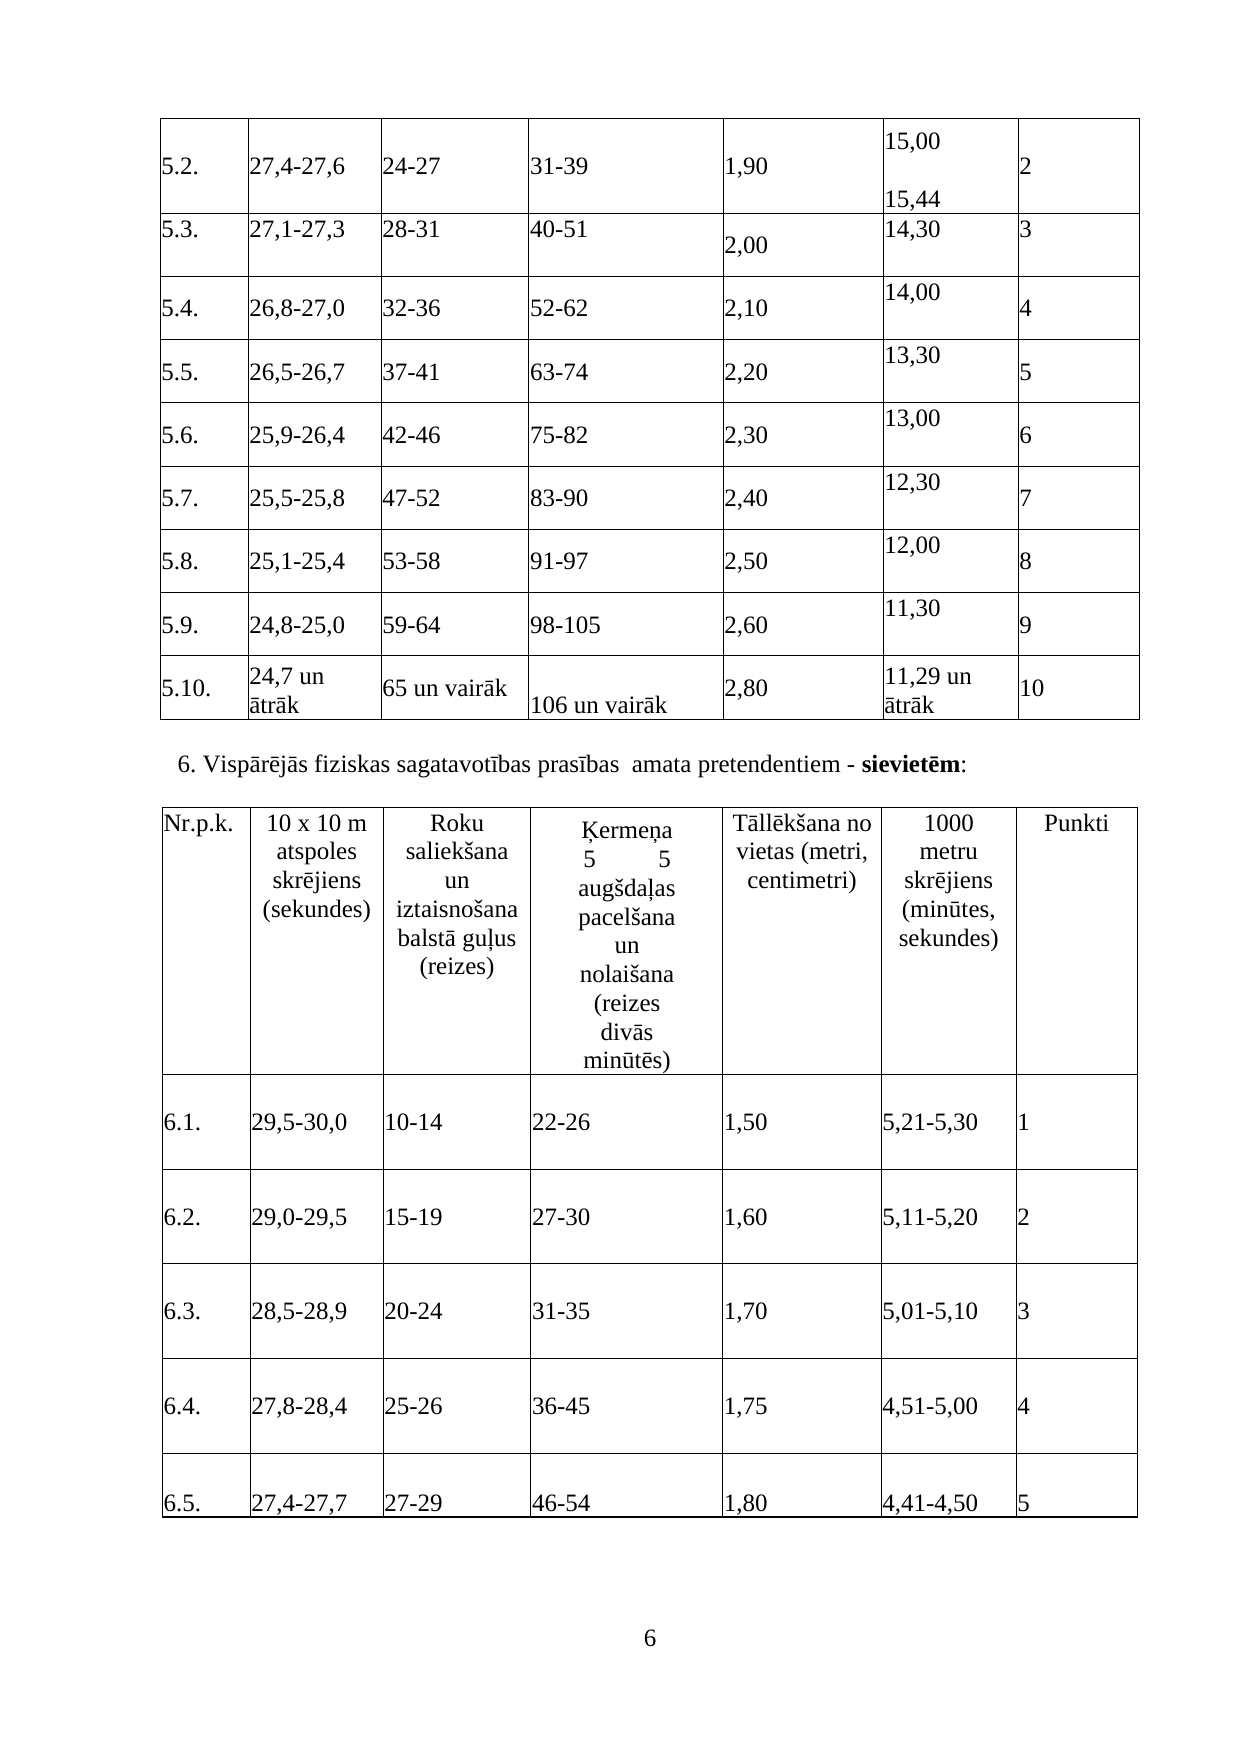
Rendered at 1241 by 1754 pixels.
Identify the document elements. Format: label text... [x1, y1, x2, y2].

text 6. Vispārējās fiziskas sagatavotības prasības amata pretendentiem - sievietēm: [177, 749, 1122, 777]
table_cell 2 [1019, 119, 1139, 213]
table_cell 26,8-27,0 [249, 277, 381, 339]
table_cell 7 [1019, 467, 1139, 529]
table_cell 5.6. [161, 403, 248, 466]
table_cell 27,4-27,6 [249, 119, 381, 213]
table_cell 27,8-28,4 [251, 1359, 383, 1452]
table_header Roku saliekšana un iztaisnošana balstā guļus (reizes) [384, 808, 530, 1074]
table_cell 6 [1019, 403, 1139, 466]
table_cell 32-36 [382, 277, 528, 339]
table_cell 5 [1017, 1454, 1137, 1516]
table_cell 1,70 [723, 1264, 881, 1357]
table_cell 1,90 [724, 119, 883, 213]
table_cell 27-30 [531, 1170, 722, 1263]
table_cell 2,60 [724, 593, 883, 655]
table_cell 59-64 [382, 593, 528, 655]
table_cell 2,40 [724, 467, 883, 529]
table_cell 5.3. [161, 214, 248, 276]
table_cell 28,5-28,9 [251, 1264, 383, 1357]
table_cell 1 [1017, 1075, 1137, 1168]
table_cell 6.1. [163, 1075, 250, 1168]
table_cell 14,00 14,29 [884, 277, 1018, 339]
table_cell 5,01-5,10 [882, 1264, 1016, 1357]
table_cell 15,00 15,44 [884, 119, 1018, 213]
table_cell 5.8. [161, 530, 248, 592]
table_cell 46-54 [531, 1454, 722, 1516]
table_cell 37-41 [382, 340, 528, 402]
table_cell 6.4. [163, 1359, 250, 1452]
table_cell 5.4. [161, 277, 248, 339]
table_cell 5,11-5,20 [882, 1170, 1016, 1263]
table_cell 24-27 [382, 119, 528, 213]
table_cell 13,30 13,59 [884, 340, 1018, 402]
table_header Punkti [1017, 808, 1137, 1074]
table_cell 1,80 [723, 1454, 881, 1516]
table_cell 22-26 [531, 1075, 722, 1168]
table_header 10 x 10 m atspoles skrējiens (sekundes) [251, 808, 383, 1074]
table_cell 3 [1017, 1264, 1137, 1357]
table_cell 20-24 [384, 1264, 530, 1357]
table_cell 11,29 un ātrāk [884, 656, 1018, 718]
table_cell 5 [1019, 340, 1139, 402]
table_cell 2,20 [724, 340, 883, 402]
table_cell 11,30 11,59 [884, 593, 1018, 655]
table_cell 47-52 [382, 467, 528, 529]
table_header Ķermeņa 5 5 augšdaļas pacelšana un nolaišana (reizes divās minūtēs) [531, 808, 722, 1074]
table_cell 27,4-27,7 [251, 1454, 383, 1516]
table_cell 27,1-27,3 [249, 214, 381, 276]
table_cell 3 [1019, 214, 1139, 276]
table_cell 4 [1017, 1359, 1137, 1452]
table_cell 6.5. [163, 1454, 250, 1516]
table_cell 5.5. [161, 340, 248, 402]
table_cell 12,00 12,29 [884, 530, 1018, 592]
table_cell 25,1-25,4 [249, 530, 381, 592]
table_cell 6.3. [163, 1264, 250, 1357]
table_cell 5,21-5,30 [882, 1075, 1016, 1168]
table_header 1000 metru skrējiens (minūtes, sekundes) [882, 808, 1016, 1074]
table_cell 83-90 [529, 467, 723, 529]
table_cell 25,9-26,4 [249, 403, 381, 466]
table_cell 5.7. [161, 467, 248, 529]
table_cell 75-82 [529, 403, 723, 466]
table_cell 27-29 [384, 1454, 530, 1516]
table_cell 6.2. [163, 1170, 250, 1263]
table_cell 24,7 un ātrāk [249, 656, 381, 718]
table_cell 28-31 [382, 214, 528, 276]
table_cell 10-14 [384, 1075, 530, 1168]
table_cell 65 un vairāk [382, 656, 528, 718]
table_cell 42-46 [382, 403, 528, 466]
table_cell 1,60 [723, 1170, 881, 1263]
table_cell 2,10 [724, 277, 883, 339]
table_cell 4,51-5,00 [882, 1359, 1016, 1452]
table_cell 4,41-4,50 [882, 1454, 1016, 1516]
table_cell 9 [1019, 593, 1139, 655]
table_cell 15-19 [384, 1170, 530, 1263]
table_cell 10 [1019, 656, 1139, 718]
table_cell 2,30 [724, 403, 883, 466]
table_cell 2 [1017, 1170, 1137, 1263]
table_cell 5.9. [161, 593, 248, 655]
table_cell 31-35 [531, 1264, 722, 1357]
table_cell 26,5-26,7 [249, 340, 381, 402]
table_cell 1,50 [723, 1075, 881, 1168]
table_cell 29,0-29,5 [251, 1170, 383, 1263]
table_cell 106 un vairāk [529, 656, 723, 718]
table_cell 14,30 14,59 [884, 214, 1018, 276]
table_cell 4 [1019, 277, 1139, 339]
table_header Nr.p.k. [163, 808, 250, 1074]
table_header Tāllēkšana no vietas (metri, centimetri) [723, 808, 881, 1074]
table_cell 29,5-30,0 [251, 1075, 383, 1168]
table_cell 13,00 13,29 [884, 403, 1018, 466]
table_cell 1,75 [723, 1359, 881, 1452]
table_cell 2,00 [724, 214, 883, 276]
table_cell 63-74 [529, 340, 723, 402]
table_cell 53-58 [382, 530, 528, 592]
table_cell 5.10. [161, 656, 248, 718]
table_cell 52-62 [529, 277, 723, 339]
table_cell 2,80 [724, 656, 883, 718]
table_cell 25,5-25,8 [249, 467, 381, 529]
table_cell 5.2. [161, 119, 248, 213]
table_cell 31-39 [529, 119, 723, 213]
table_cell 24,8-25,0 [249, 593, 381, 655]
table_cell 91-97 [529, 530, 723, 592]
table_cell 12,30 12,59 [884, 467, 1018, 529]
table_cell 98-105 [529, 593, 723, 655]
table_cell 40-51 [529, 214, 723, 276]
table_cell 36-45 [531, 1359, 722, 1452]
table_cell 8 [1019, 530, 1139, 592]
table_cell 2,50 [724, 530, 883, 592]
table_cell 25-26 [384, 1359, 530, 1452]
